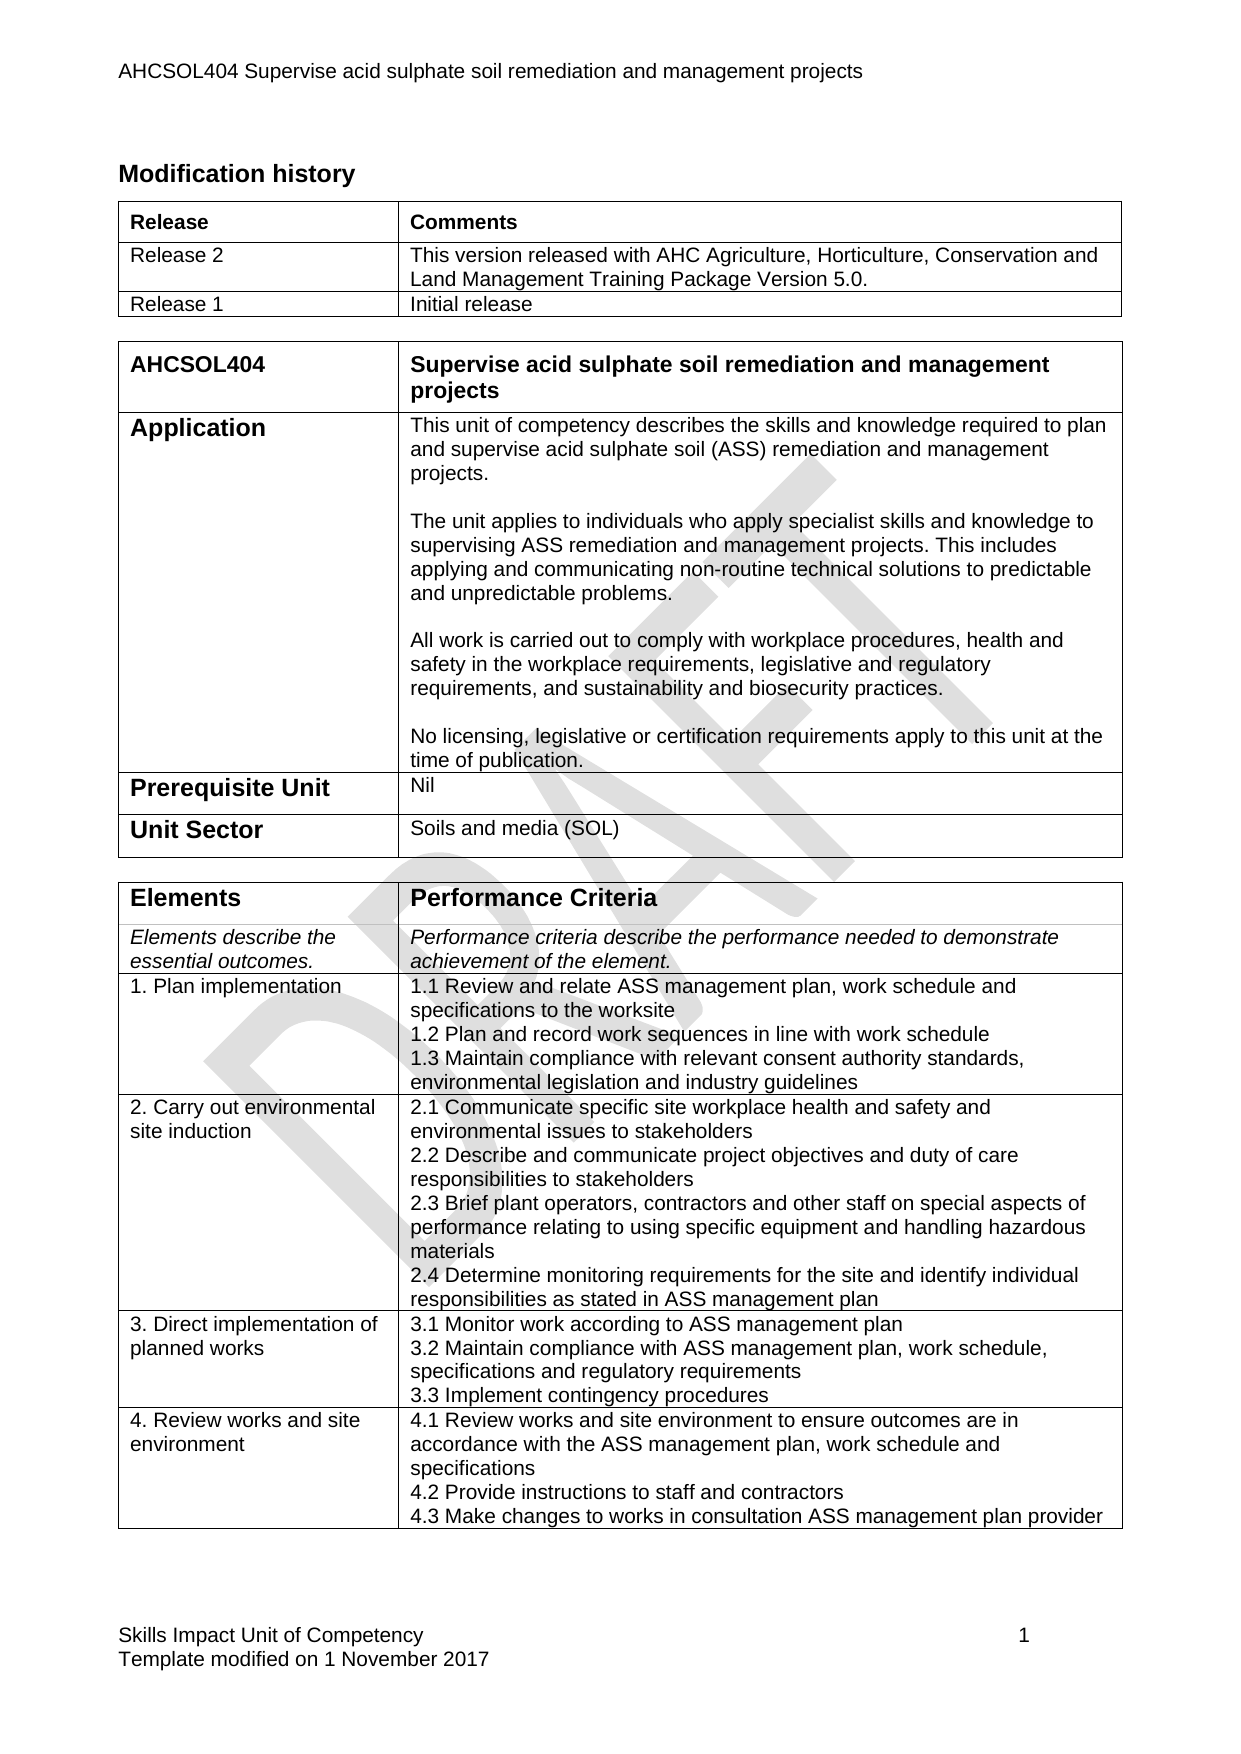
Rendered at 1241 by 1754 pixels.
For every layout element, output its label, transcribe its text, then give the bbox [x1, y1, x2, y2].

table_header Supervise acid sulphate soil remediation and management projects [399, 342, 1122, 412]
table_cell Elements describe the essential outcomes. [119, 925, 398, 973]
table_cell This unit of competency describes the skills and knowledge required to plan and supervise acid sulphate soil (ASS) remediation and management projects. The unit applies to individuals who apply specialist skills and knowledge to supervising ASS remediation and management projects. This includes applying and communicating non-routine technical solutions to predictable and unpredictable problems. All work is carried out to comply with workplace procedures, health and safety in the workplace requirements, legislative and regulatory requirements, and sustainability and biosecurity practices. No licensing, legislative or certification requirements apply to this unit at the time of publication. [399, 413, 1122, 772]
table_cell Nil [399, 773, 1122, 814]
table_cell Unit Sector [119, 815, 398, 857]
table_cell Application [119, 413, 398, 772]
table_cell 2.1 Communicate specific site workplace health and safety and environmental issues to stakeholders 2.2 Describe and communicate project objectives and duty of care responsibilities to stakeholders 2.3 Brief plant operators, contractors and other staff on special aspects of performance relating to using specific equipment and handling hazardous materials 2.4 Determine monitoring requirements for the site and identify individual responsibilities as stated in ASS management plan [399, 1095, 1122, 1310]
table_header Release [119, 202, 398, 242]
table_header Elements [119, 883, 398, 924]
table_header Performance Criteria [399, 883, 1122, 924]
subtitle Modification history [118, 159, 1122, 188]
table_cell 4. Review works and site environment [119, 1408, 398, 1528]
table_cell Initial release [399, 292, 1121, 316]
table_header Comments [399, 202, 1121, 242]
table_cell 3. Direct implementation of planned works [119, 1311, 398, 1407]
table_cell Release 2 [119, 243, 398, 291]
table_cell This version released with AHC Agriculture, Horticulture, Conservation and Land Management Training Package Version 5.0. [399, 243, 1121, 291]
table_cell 1. Plan implementation [119, 974, 398, 1094]
table_header AHCSOL404 [119, 342, 398, 412]
table_cell Soils and media (SOL) [399, 815, 1122, 857]
table_cell Prerequisite Unit [119, 773, 398, 814]
table_cell 1.1 Review and relate ASS management plan, work schedule and specifications to the worksite 1.2 Plan and record work sequences in line with work schedule 1.3 Maintain compliance with relevant consent authority standards, environmental legislation and industry guidelines [399, 974, 1122, 1094]
table_cell 3.1 Monitor work according to ASS management plan 3.2 Maintain compliance with ASS management plan, work schedule, specifications and regulatory requirements 3.3 Implement contingency procedures [399, 1311, 1122, 1407]
table_cell 4.1 Review works and site environment to ensure outcomes are in accordance with the ASS management plan, work schedule and specifications 4.2 Provide instructions to staff and contractors 4.3 Make changes to works in consultation ASS management plan provider [399, 1408, 1122, 1528]
table_cell Release 1 [119, 292, 398, 316]
table_cell Performance criteria describe the performance needed to demonstrate achievement of the element. [399, 925, 1122, 973]
table_cell 2. Carry out environmental site induction [119, 1095, 398, 1310]
